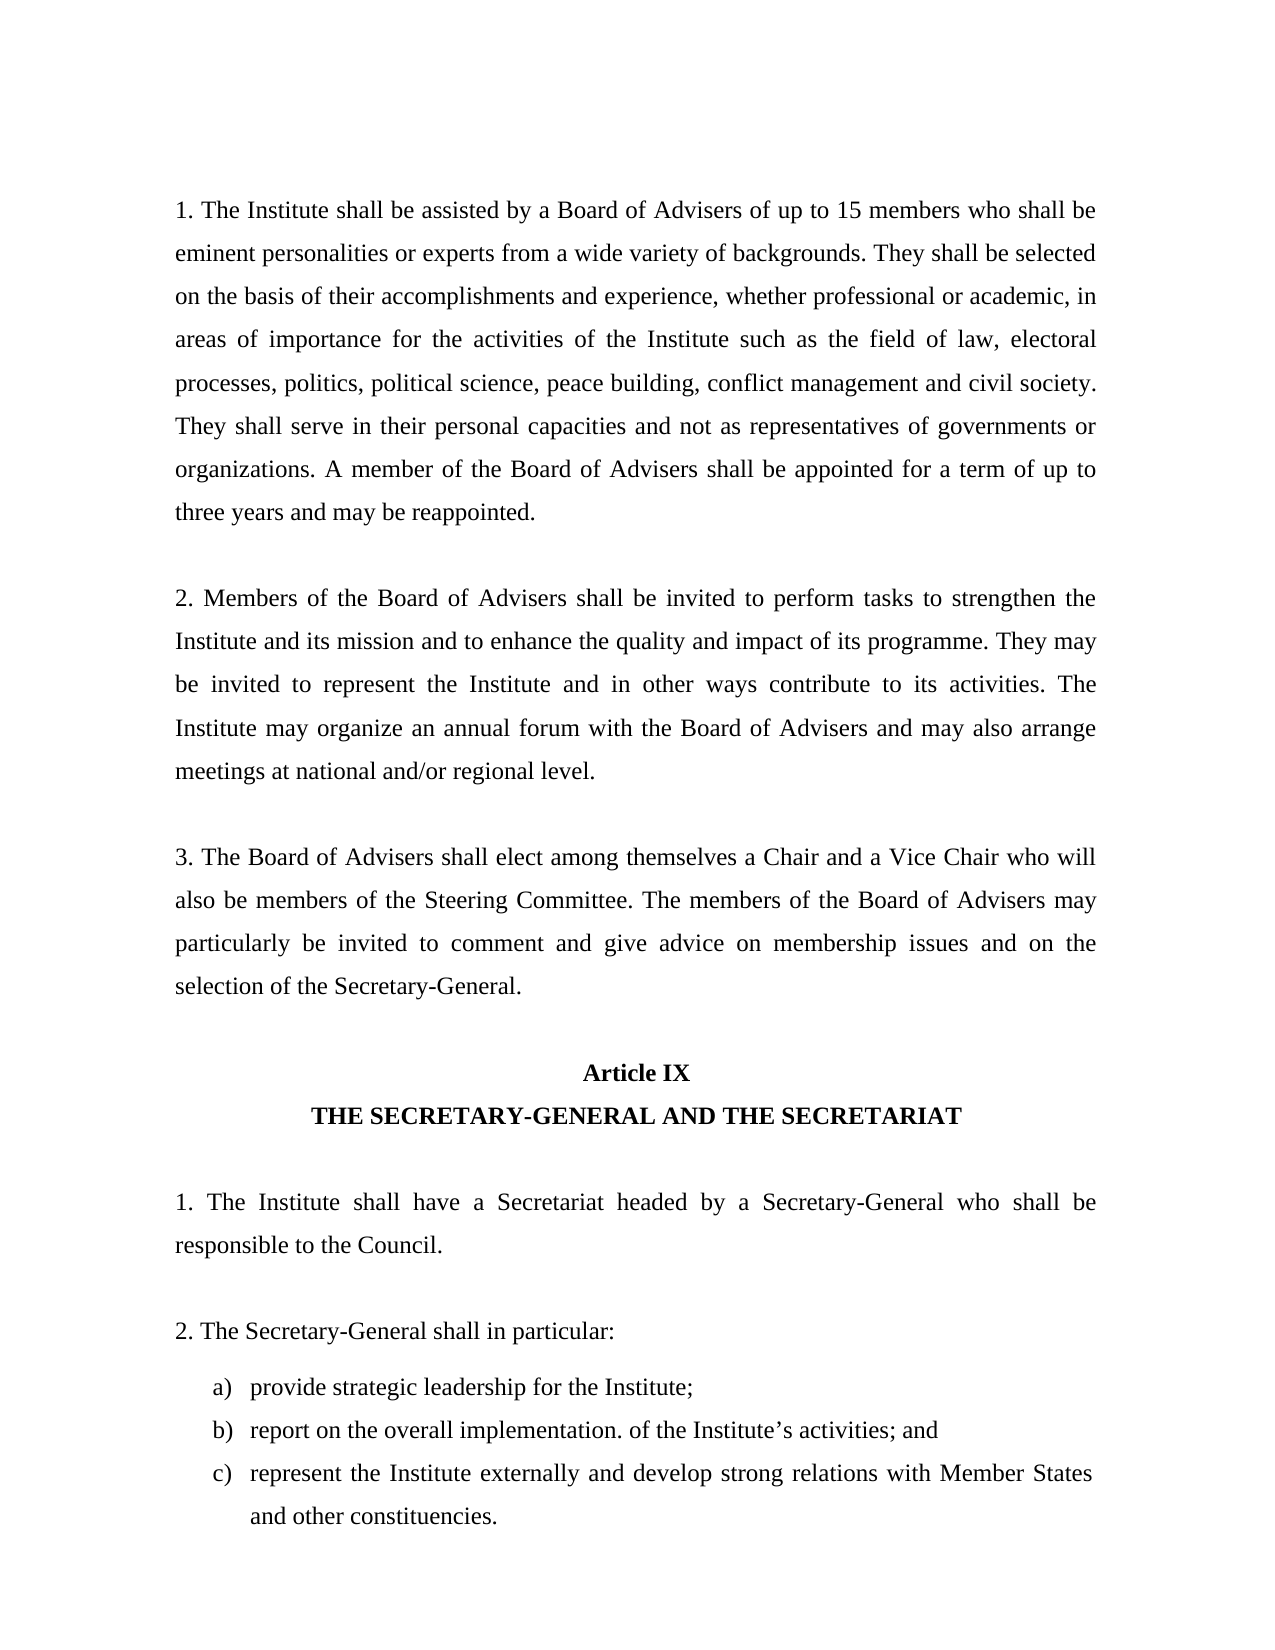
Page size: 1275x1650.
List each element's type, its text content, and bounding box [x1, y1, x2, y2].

text THE SECRETARY-GENERAL AND THE SECRETARIAT [175, 1101, 1098, 1129]
text 2. The Secretary-General shall in particular: [175, 1316, 1098, 1345]
list represent the Institute externally and develop strong relations with Member States and other constituencies. [212, 1458, 1094, 1530]
text Article IX [175, 1058, 1098, 1086]
text 2. Members of the Board of Advisers shall be invited to perform tasks to strengthen the Institute and its mission and to enhance the quality and impact of its programme. They may be invited to represent the Institute and in other ways contribute to its activities. The Institute may organize an annual forum with the Board of Advisers and may also arrange meetings at national and/or regional level. [175, 583, 1098, 784]
text 3. The Board of Advisers shall elect among themselves a Chair and a Vice Chair who will also be members of the Steering Committee. The members of the Board of Advisers may particularly be invited to comment and give advice on membership issues and on the selection of the Secretary-General. [175, 842, 1098, 1000]
list report on the overall implementation. of the Institute’s activities; and [212, 1415, 1094, 1444]
text 1. The Institute shall have a Secretariat headed by a Secretary-General who shall be responsible to the Council. [175, 1187, 1098, 1259]
text 1. The Institute shall be assisted by a Board of Advisers of up to 15 members who shall be eminent personalities or experts from a wide variety of backgrounds. They shall be selected on the basis of their accomplishments and experience, whether professional or academic, in areas of importance for the activities of the Institute such as the field of law, electoral processes, politics, political science, peace building, conflict management and civil society. They shall serve in their personal capacities and not as representatives of governments or organizations. A member of the Board of Advisers shall be appointed for a term of up to three years and may be reappointed. [175, 195, 1098, 526]
list provide strategic leadership for the Institute; [212, 1372, 1094, 1401]
